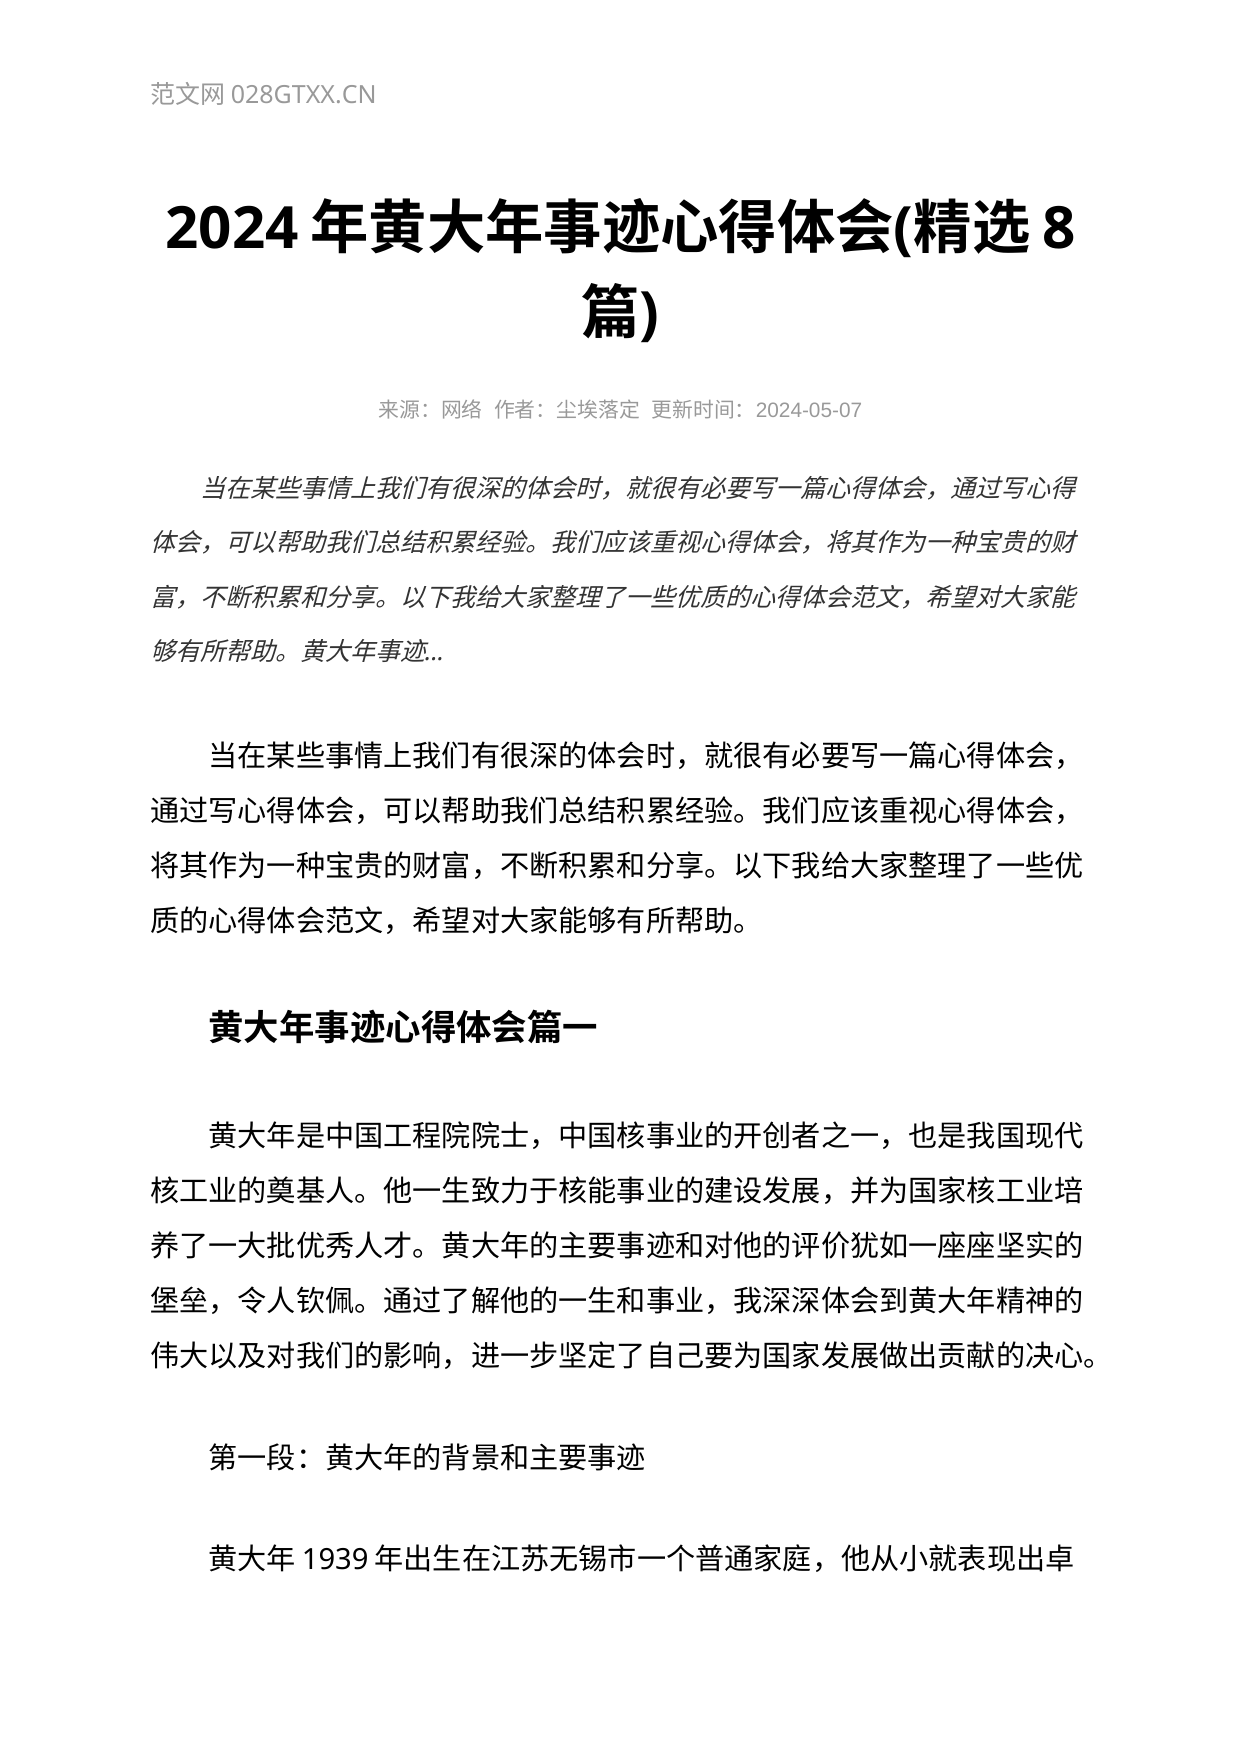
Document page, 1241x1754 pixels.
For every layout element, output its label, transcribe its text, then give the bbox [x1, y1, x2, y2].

text 当在某些事情上我们有很深的体会时，就很有必要写一篇心得体会，通过写心得体会，可以帮助我们总结积累经验。我们应该重视心得体会，将其作为一种宝贵的财富，不断积累和分享。以下我给大家整理了一些优质的心得体会范文，希望对大家能够有所帮助。 [150, 733, 1090, 940]
text 当在某些事情上我们有很深的体会时，就很有必要写一篇心得体会，通过写心得体会，可以帮助我们总结积累经验。我们应该重视心得体会，将其作为一种宝贵的财富，不断积累和分享。以下我给大家整理了一些优质的心得体会范文，希望对大家能够有所帮助。黄大年事迹... [150, 468, 1090, 668]
text 黄大年是中国工程院院士，中国核事业的开创者之一，也是我国现代核工业的奠基人。他一生致力于核能事业的建设发展，并为国家核工业培养了一大批优秀人才。黄大年的主要事迹和对他的评价犹如一座座坚实的堡垒，令人钦佩。通过了解他的一生和事业，我深深体会到黄大年精神的伟大以及对我们的影响，进一步坚定了自己要为国家发展做出贡献的决心。 [150, 1113, 1090, 1375]
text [150, 1536, 1090, 1578]
subtitle 2024年黄大年事迹心得体会(精选8篇) [150, 181, 1090, 351]
text 黄大年事迹心得体会篇一 [150, 999, 1090, 1051]
text 第一段：黄大年的背景和主要事迹 [150, 1434, 1090, 1476]
text 来源：网络 作者：尘埃落定 更新时间：2024-05-07 [150, 398, 1090, 422]
